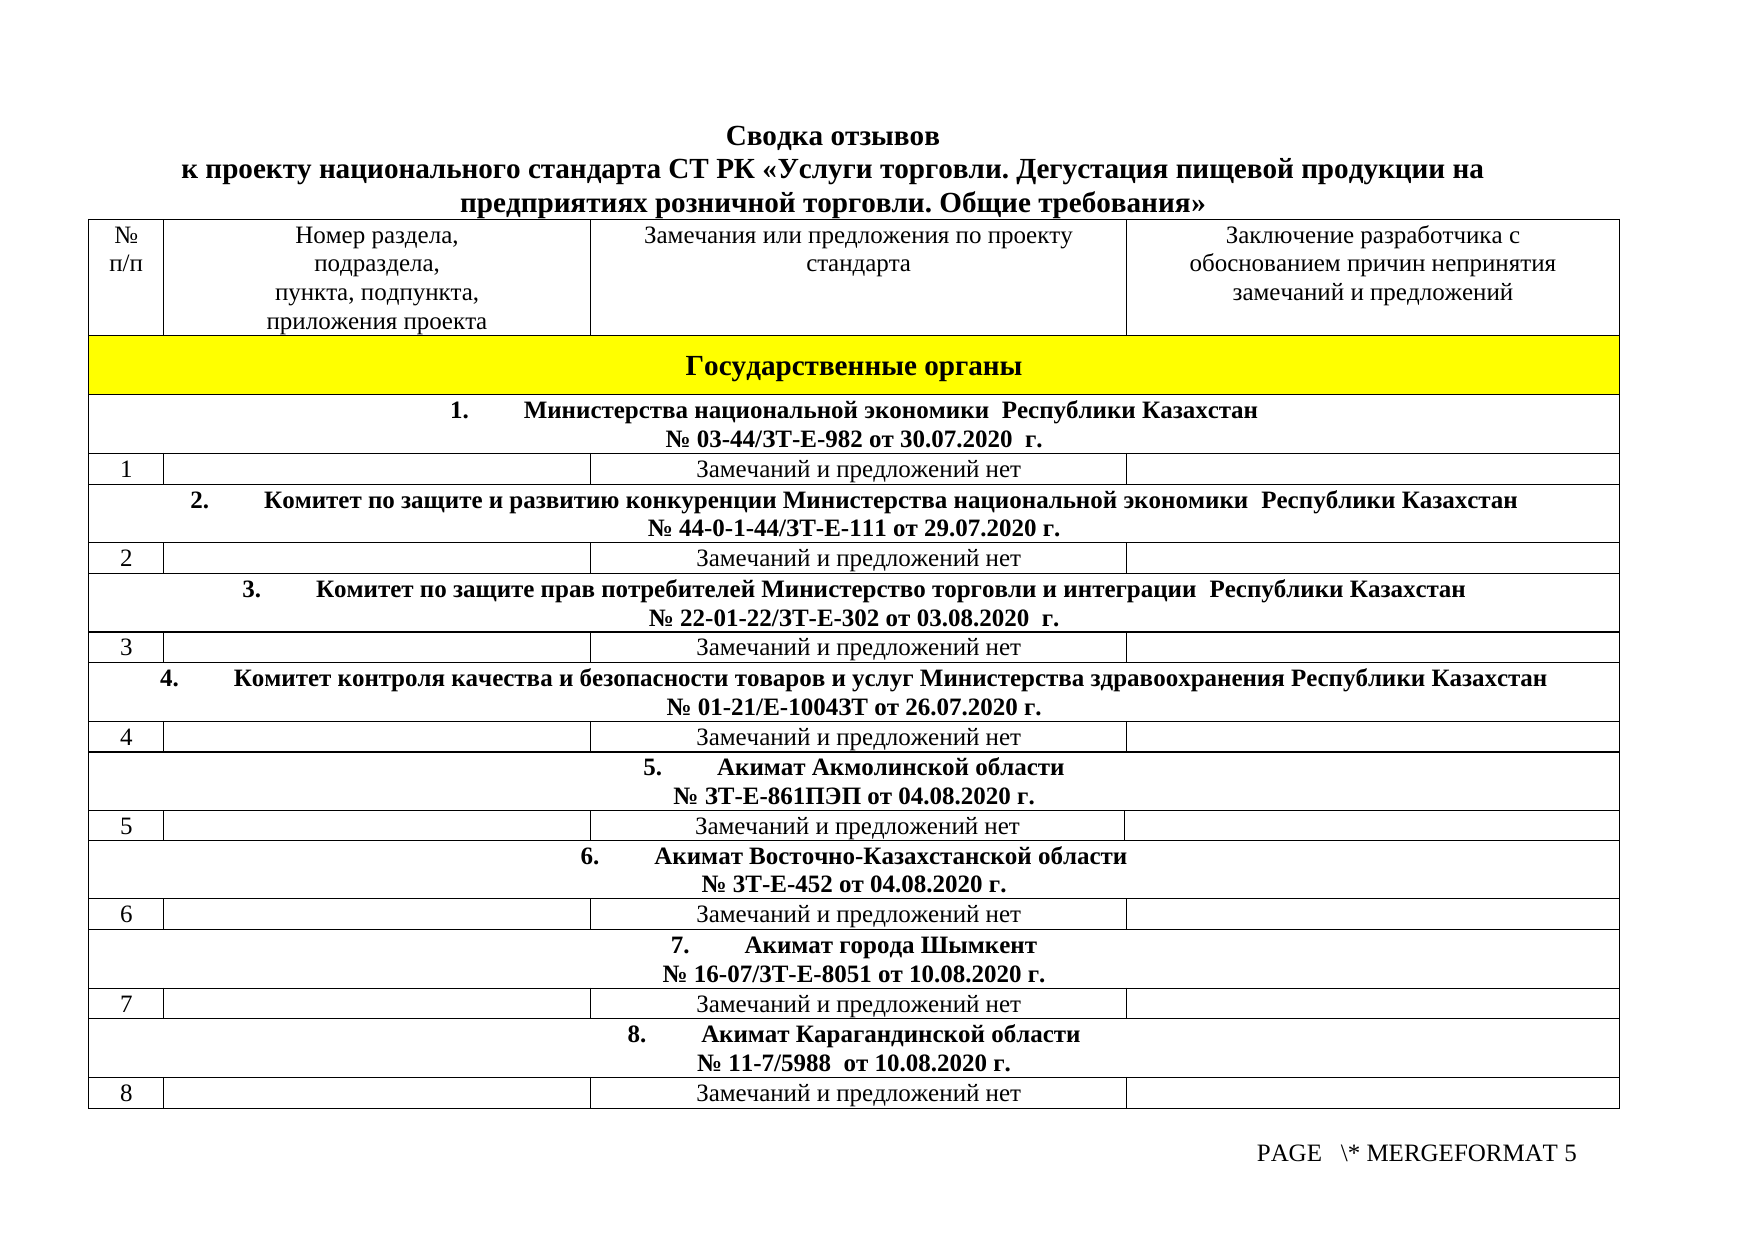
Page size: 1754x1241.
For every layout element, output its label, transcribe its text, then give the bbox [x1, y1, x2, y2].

table_cell 2 [89, 543, 163, 573]
table_cell 7 [89, 989, 163, 1018]
table_cell Акимат Акмолинской области № ЗТ-Е-861ПЭП от 04.08.2020 г. [89, 753, 1619, 810]
table_cell 4 [89, 722, 163, 751]
table_cell 5 [89, 811, 163, 840]
table_cell Акимат Восточно-Казахстанской области № 3Т-Е-452 от 04.08.2020 г. [89, 841, 1619, 898]
table_cell [164, 633, 590, 662]
table_cell [1127, 1078, 1619, 1108]
table_cell [164, 543, 590, 573]
table_cell [1127, 989, 1619, 1018]
table_cell Комитет по защите и развитию конкуренции Министерства национальной экономики Республики Казахстан № 44-0-1-44/ЗТ-Е-111 от 29.07.2020 г. [89, 485, 1619, 542]
table_cell [1127, 543, 1619, 573]
table_cell [164, 811, 590, 840]
table_cell Акимат Карагандинской области № 11-7/5988 от 10.08.2020 г. [89, 1019, 1619, 1077]
table_cell [1125, 811, 1619, 840]
table_cell [164, 454, 590, 484]
table_header Замечания или предложения по проекту стандарта [591, 220, 1126, 335]
table_cell Государственные органы [89, 336, 1619, 394]
table_cell 1 [89, 454, 163, 484]
table_cell 3 [89, 633, 163, 662]
table_cell Замечаний и предложений нет [591, 899, 1126, 929]
table_cell [164, 722, 590, 751]
table_cell 8 [89, 1078, 163, 1108]
table_cell [164, 1078, 590, 1108]
table_cell [1127, 454, 1619, 484]
table_cell Замечаний и предложений нет [591, 989, 1126, 1018]
table_cell Замечаний и предложений нет [591, 454, 1126, 484]
table_cell Замечаний и предложений нет [591, 811, 1124, 840]
table_cell Акимат города Шымкент № 16-07/3Т-Е-8051 от 10.08.2020 г. [89, 930, 1619, 988]
table_cell [1127, 633, 1619, 662]
table_header № п/п [89, 220, 163, 335]
table_cell Замечаний и предложений нет [591, 722, 1126, 751]
table_cell [1127, 899, 1619, 929]
table_header Номер раздела, подраздела, пункта, подпункта, приложения проекта [164, 220, 590, 335]
table_cell 6 [89, 899, 163, 929]
table_cell Замечаний и предложений нет [591, 1078, 1126, 1108]
table_cell [1127, 722, 1619, 751]
table_cell [164, 899, 590, 929]
table_cell Комитет контроля качества и безопасности товаров и услуг Министерства здравоохранения Республики Казахстан № 01-21/Е-1004ЗТ от 26.07.2020 г. [89, 663, 1619, 721]
table_cell Замечаний и предложений нет [591, 633, 1126, 662]
text к проекту национального стандарта СТ РК «Услуги торговли. Дегустация пищевой продукции на предприятиях розничной торговли. Общие требования» [89, 152, 1577, 219]
table_cell Комитет по защите прав потребителей Министерство торговли и интеграции Республики Казахстан № 22-01-22/ЗТ-Е-302 от 03.08.2020 г. [89, 574, 1619, 631]
text Сводка отзывов [89, 118, 1577, 152]
table_header Заключение разработчика с обоснованием причин непринятия замечаний и предложений [1127, 220, 1619, 335]
table_cell [164, 989, 590, 1018]
table_cell Замечаний и предложений нет [591, 543, 1126, 573]
table_cell Министерства национальной экономики Республики Казахстан № 03-44/ЗТ-Е-982 от 30.07.2020 г. [89, 395, 1619, 453]
